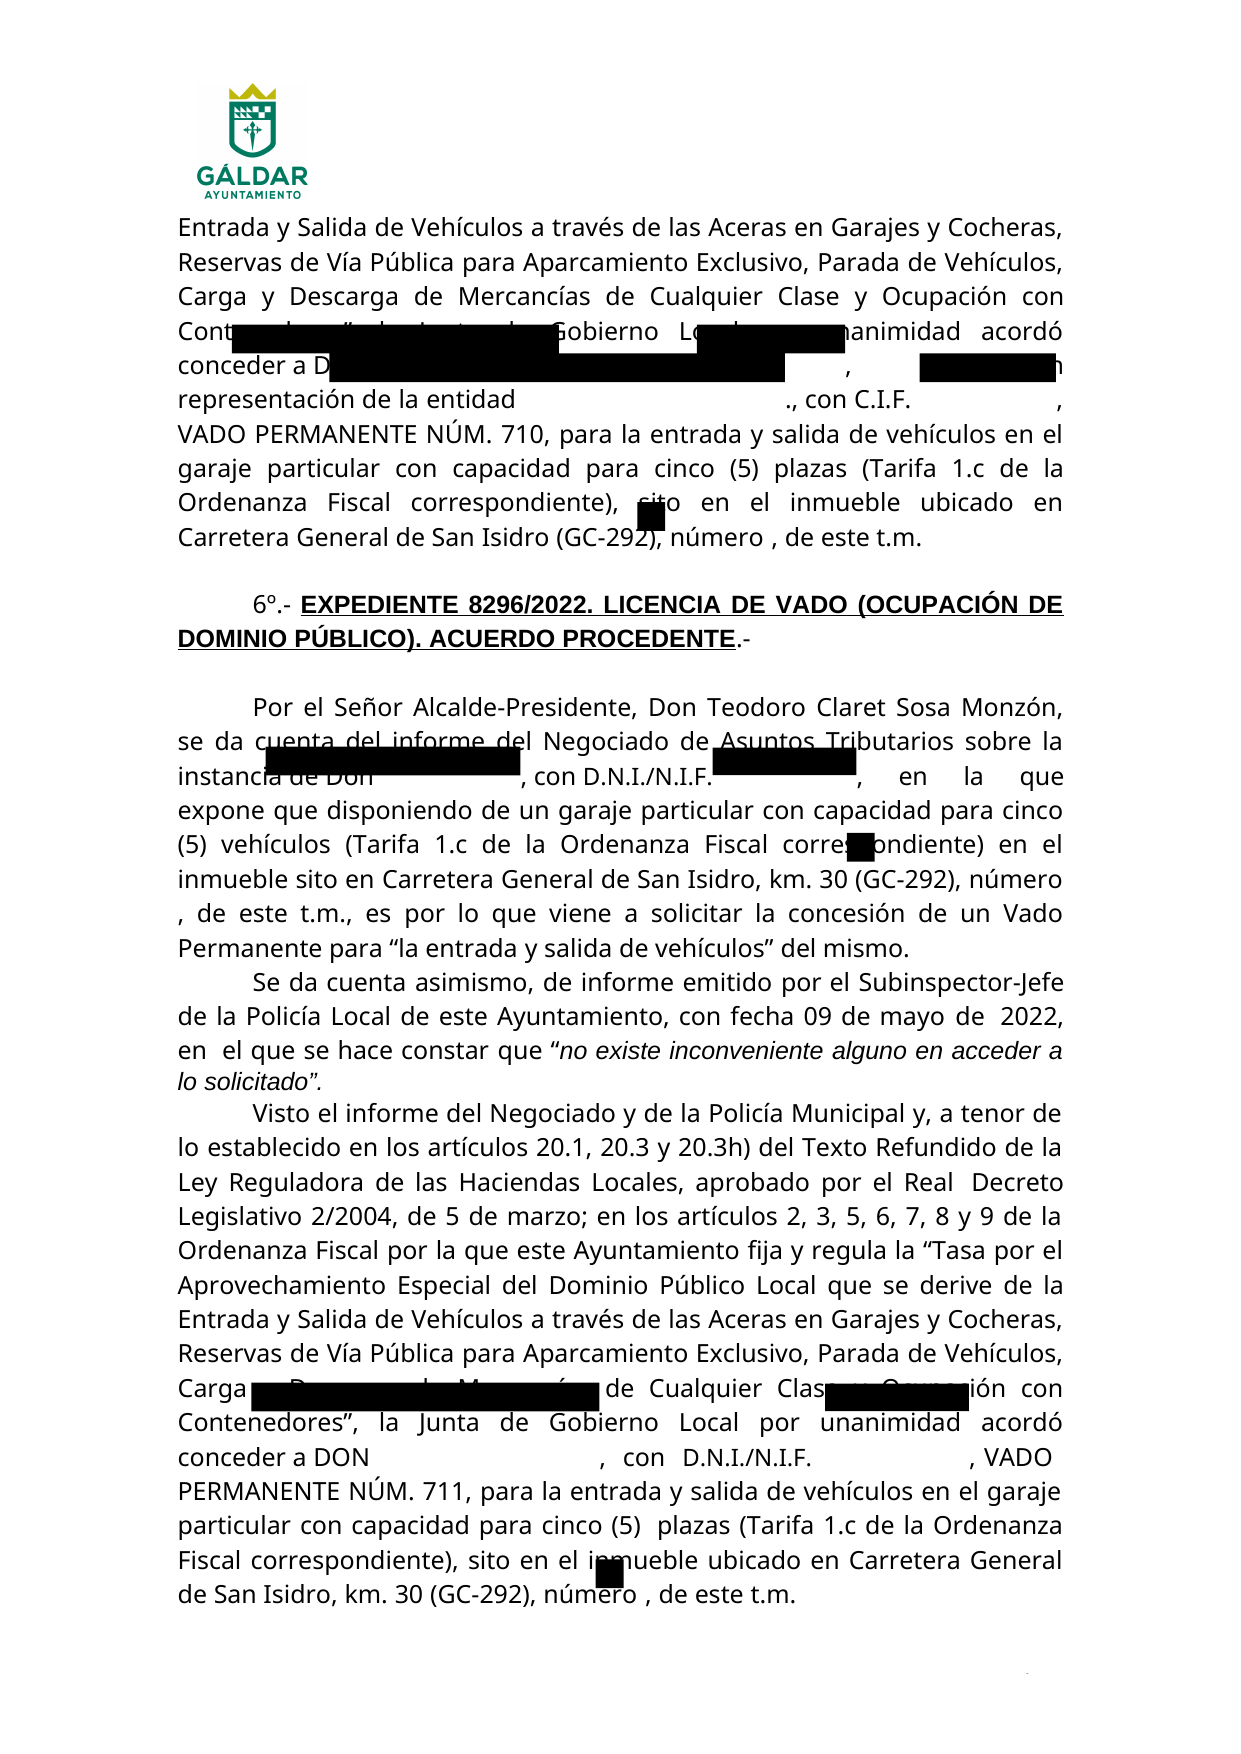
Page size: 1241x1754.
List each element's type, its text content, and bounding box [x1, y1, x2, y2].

text PERMANENTE NÚM. 711, para la entrada y salida de vehículos en el garaje particular con capacidad para cinco (5) plazas (Tarifa 1.c de la Ordenanza Fiscal correspondiente), sito en el inmueble ubicado en Carretera General de San Isidro, km. 30 (GC-292), número , de este t.m. [177, 1474, 1063, 1611]
text Se da cuenta asimismo, de informe emitido por el Subinspector-Jefe de la Policía Local de este Ayuntamiento, con fecha 09 de mayo de 2022, en el que se hace constar que “no existe inconveniente alguno en acceder a lo solicitado”. [177, 964, 1064, 1096]
text Entrada y Salida de Vehículos a través de las Aceras en Garajes y Cocheras, Reservas de Vía Pública para Aparcamiento Exclusivo, Parada de Vehículos, Carga y Descarga de Mercancías de Cualquier Clase y Ocupación con Contenedores”, la Junta de Gobierno Local por unanimidad acordó conceder a Don , con D.N.I. , en representación de la entidad ., con C.I.F. , [177, 210, 1064, 416]
text VADO PERMANENTE NÚM. 710, para la entrada y salida de vehículos en el garaje particular con capacidad para cinco (5) plazas (Tarifa 1.c de la Ordenanza Fiscal correspondiente), sito en el inmueble ubicado en Carretera General de San Isidro (GC-292), número , de este t.m. [177, 416, 1064, 553]
text Visto el informe del Negociado y de la Policía Municipal y, a tenor de lo establecido en los artículos 20.1, 20.3 y 20.3h) del Texto Refundido de la Ley Reguladora de las Haciendas Locales, aprobado por el Real Decreto Legislativo 2/2004, de 5 de marzo; en los artículos 2, 3, 5, 6, 7, 8 y 9 de la Ordenanza Fiscal por la que este Ayuntamiento fija y regula la “Tasa por el Aprovechamiento Especial del Dominio Público Local que se derive de la Entrada y Salida de Vehículos a través de las Aceras en Garajes y Cocheras, Reservas de Vía Pública para Aparcamiento Exclusivo, Parada de Vehículos, Carga y Descarga de Mercancías de Cualquier Clase y Ocupación con Contenedores”, la Junta de Gobierno Local por unanimidad acordó conceder a DON , con D.N.I./N.I.F. , VADO [177, 1096, 1064, 1473]
subtitle 6º.- EXPEDIENTE 8296/2022. LICENCIA DE VADO (OCUPACIÓN DE DOMINIO PÚBLICO). ACUERDO PROCEDENTE.- [177, 587, 1064, 655]
text Por el Señor Alcalde-Presidente, Don Teodoro Claret Sosa Monzón, se da cuenta del informe del Negociado de Asuntos Tributarios sobre la instancia de Don , con D.N.I./N.I.F. , en la que expone que disponiendo de un garaje particular con capacidad para cinco (5) vehículos (Tarifa 1.c de la Ordenanza Fiscal correspondiente) en el inmueble sito en Carretera General de San Isidro, km. 30 (GC-292), número , de este t.m., es por lo que viene a solicitar la concesión de un Vado Permanente para “la entrada y salida de vehículos” del mismo. [177, 689, 1064, 964]
picture [197, 83, 308, 199]
